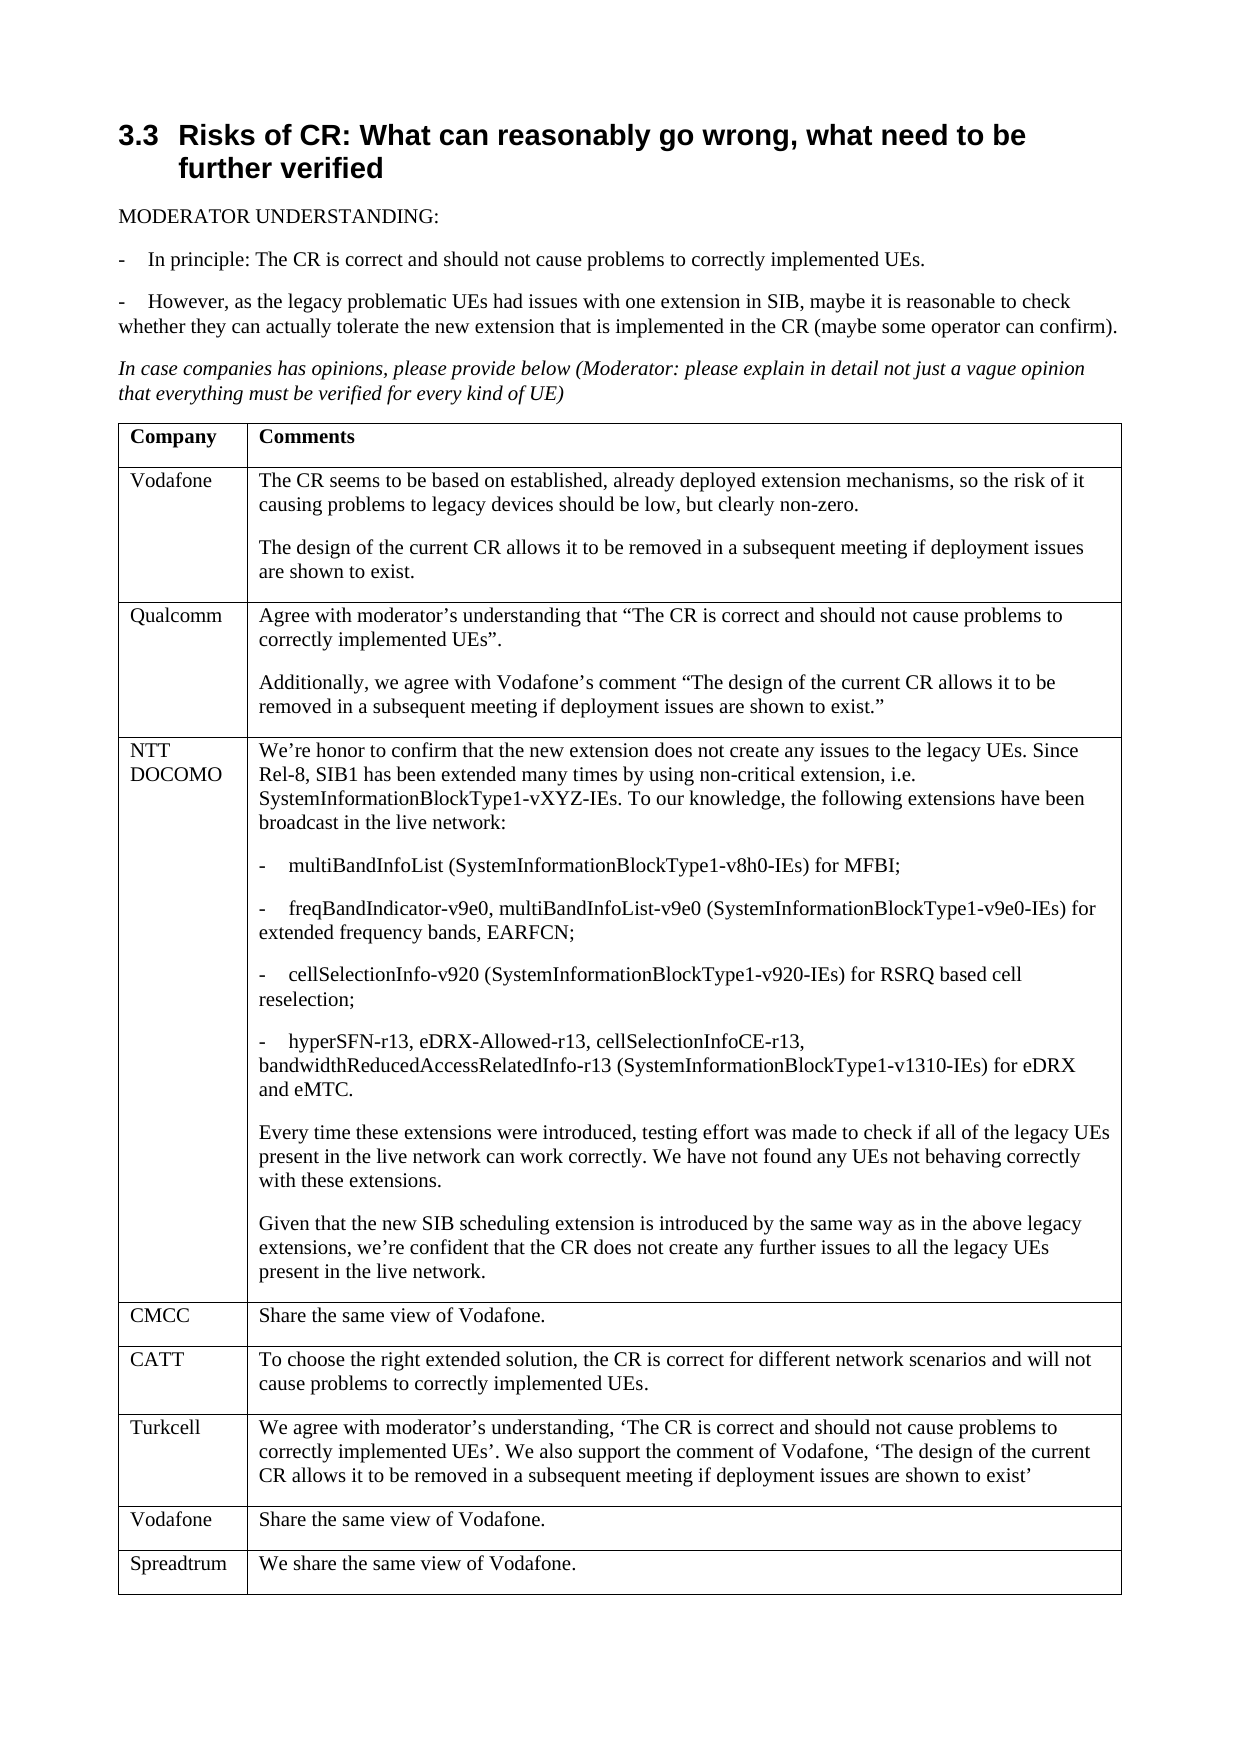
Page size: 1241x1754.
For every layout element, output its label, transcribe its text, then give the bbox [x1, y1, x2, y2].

text MODERATOR UNDERSTANDING: [118, 204, 1122, 228]
table_cell Qualcomm [119, 603, 247, 737]
table_cell We agree with moderator’s understanding, ‘The CR is correct and should not cause problems to correctly implemented UEs’. We also support the comment of Vodafone, ‘The design of the current CR allows it to be removed in a subsequent meeting if deployment issues are shown to exist’ [248, 1415, 1121, 1506]
table_cell The CR seems to be based on established, already deployed extension mechanisms, so the risk of it causing problems to legacy devices should be low, but clearly non-zero. The design of the current CR allows it to be removed in a subsequent meeting if deployment issues are shown to exist. [248, 468, 1121, 602]
text - In principle: The CR is correct and should not cause problems to correctly implemented UEs. [118, 247, 1122, 271]
table_cell CATT [119, 1347, 247, 1414]
table_cell NTT DOCOMO [119, 738, 247, 1302]
table_cell We’re honor to confirm that the new extension does not create any issues to the legacy UEs. Since Rel-8, SIB1 has been extended many times by using non-critical extension, i.e. SystemInformationBlockType1-vXYZ-IEs. To our knowledge, the following extensions have been broadcast in the live network: - multiBandInfoList (SystemInformationBlockType1-v8h0-IEs) for MFBI; - freqBandIndicator-v9e0, multiBandInfoList-v9e0 (SystemInformationBlockType1-v9e0-IEs) for extended frequency bands, EARFCN; - cellSelectionInfo-v920 (SystemInformationBlockType1-v920-IEs) for RSRQ based cell reselection; - hyperSFN-r13, eDRX-Allowed-r13, cellSelectionInfoCE-r13, bandwidthReducedAccessRelatedInfo-r13 (SystemInformationBlockType1-v1310-IEs) for eDRX and eMTC. Every time these extensions were introduced, testing effort was made to check if all of the legacy UEs present in the live network can work correctly. We have not found any UEs not behaving correctly with these extensions. Given that the new SIB scheduling extension is introduced by the same way as in the above legacy extensions, we’re confident that the CR does not create any further issues to all the legacy UEs present in the live network. [248, 738, 1121, 1302]
table_cell Share the same view of Vodafone. [248, 1303, 1121, 1346]
table_cell CMCC [119, 1303, 247, 1346]
table_cell Turkcell [119, 1415, 247, 1506]
table_cell Share the same view of Vodafone. [248, 1507, 1121, 1550]
table_cell We share the same view of Vodafone. [248, 1551, 1121, 1593]
table_cell Vodafone [119, 1507, 247, 1550]
text - However, as the legacy problematic UEs had issues with one extension in SIB, maybe it is reasonable to check whether they can actually tolerate the new extension that is implemented in the CR (maybe some operator can confirm). [118, 289, 1122, 338]
table_cell Vodafone [119, 468, 247, 602]
table_header Comments [248, 424, 1121, 467]
text In case companies has opinions, please provide below (Moderator: please explain in detail not just a vague opinion that everything must be verified for every kind of UE) [118, 356, 1122, 404]
table_cell To choose the right extended solution, the CR is correct for different network scenarios and will not cause problems to correctly implemented UEs. [248, 1347, 1121, 1414]
table_cell Agree with moderator’s understanding that “The CR is correct and should not cause problems to correctly implemented UEs”. Additionally, we agree with Vodafone’s comment “The design of the current CR allows it to be removed in a subsequent meeting if deployment issues are shown to exist.” [248, 603, 1121, 737]
table_header Company [119, 424, 247, 467]
subtitle Risks of CR: What can reasonably go wrong, what need to be further verified [118, 118, 1122, 185]
table_cell Spreadtrum [119, 1551, 247, 1593]
